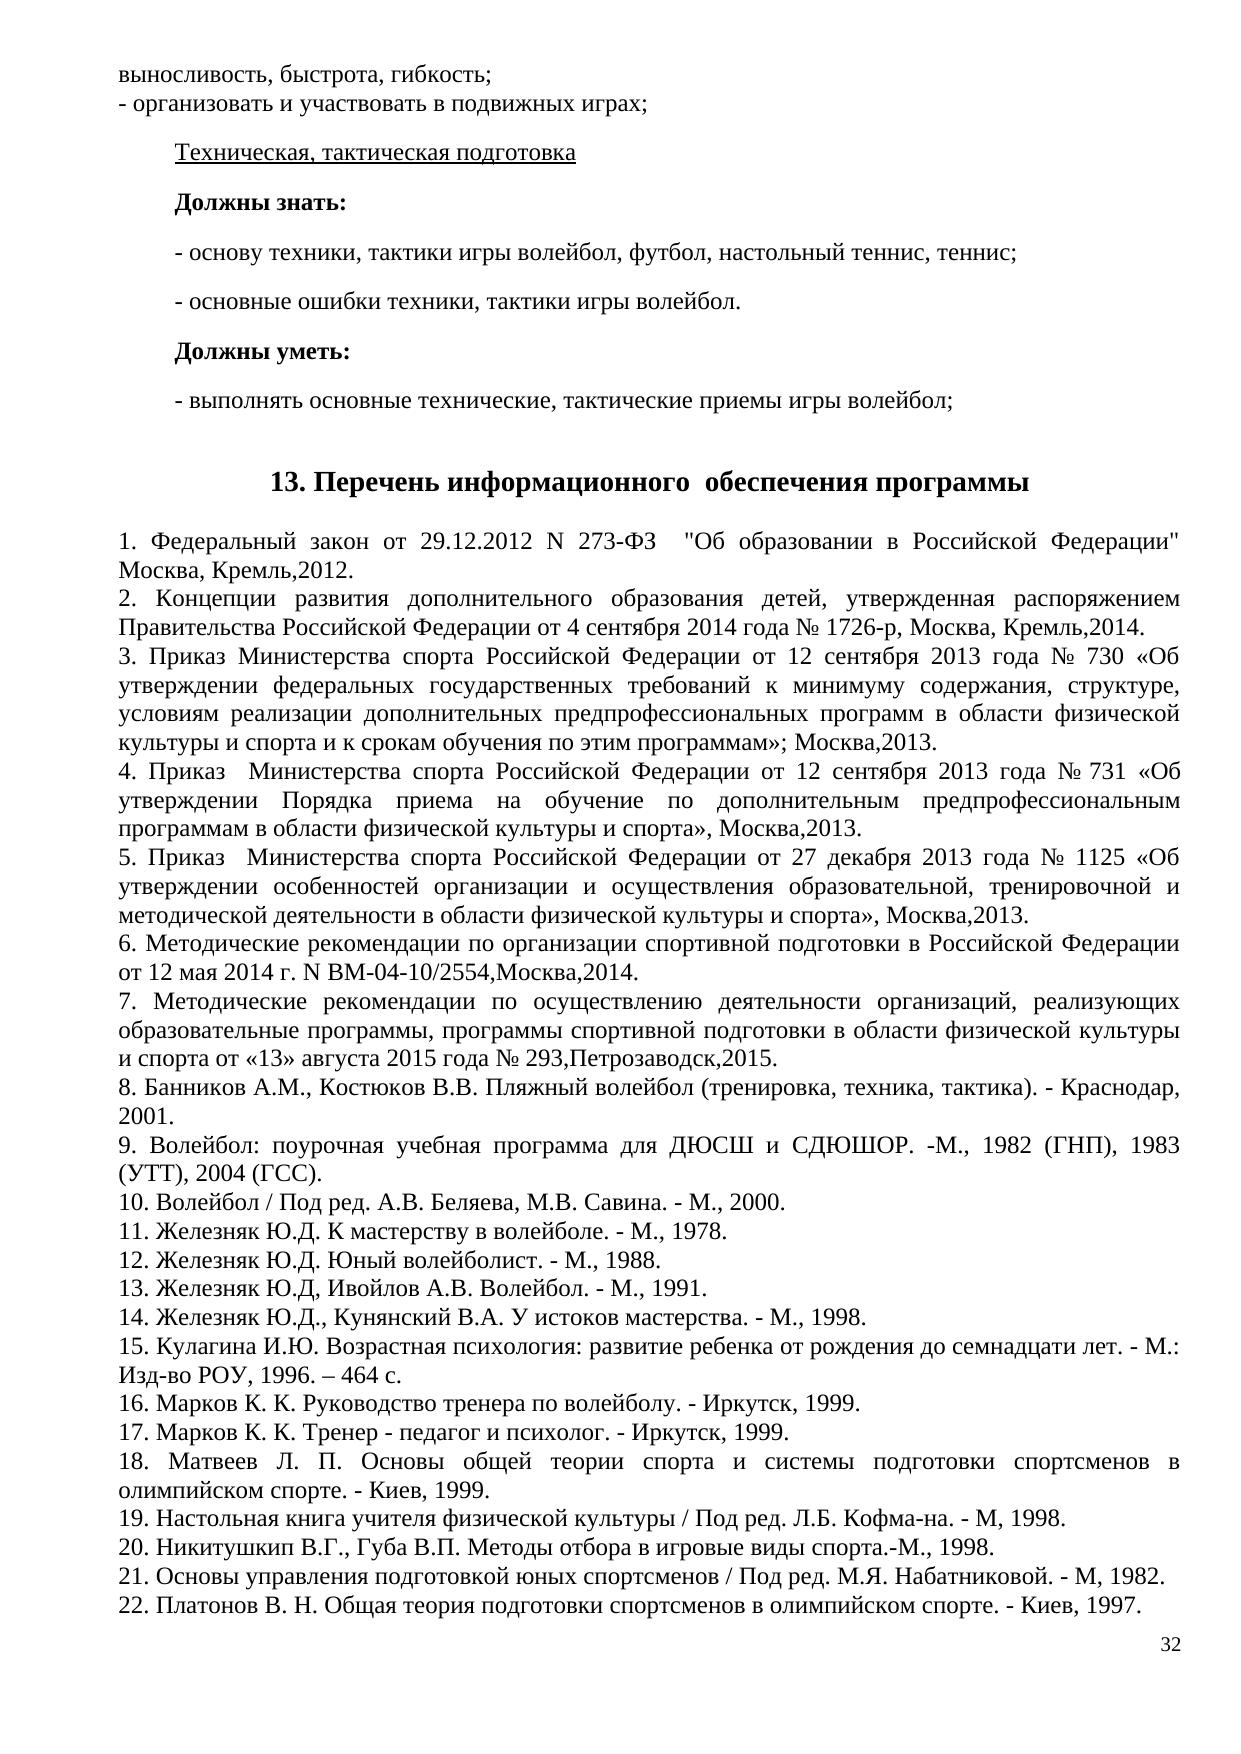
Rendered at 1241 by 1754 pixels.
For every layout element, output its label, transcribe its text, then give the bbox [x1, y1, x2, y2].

text 18. Матвеев Л. П. Основы общей теории спорта и системы подготовки спортсменов в олимпийском спорте. - Киев, 1999. [118, 1446, 1181, 1503]
text 11. Железняк Ю.Д. К мастерству в волейболе. - М., 1978. [118, 1216, 1181, 1245]
text 13. Железняк Ю.Д, Ивойлов А.В. Волейбол. - М., 1991. [118, 1273, 1181, 1302]
text 9. Волейбол: поурочная учебная программа для ДЮСШ и СДЮШОР. -М., 1982 (ГНП), 1983 (УТТ), 2004 (ГСС). [118, 1130, 1181, 1187]
text 17. Марков К. К. Тренер - педагог и психолог. - Иркутск, 1999. [118, 1417, 1181, 1446]
text 22. Платонов В. Н. Общая теория подготовки спортсменов в олимпийском спорте. - Киев, 1997. [118, 1590, 1181, 1618]
text 19. Настольная книга учителя физической культуры / Под ред. Л.Б. Кофма-на. - М, 1998. [118, 1503, 1181, 1532]
text 2. Концепции развития дополнительного образования детей, утвержденная распоряжением Правительства Российской Федерации от 4 сентября 2014 года № 1726-р, Москва, Кремль,2014. [118, 583, 1181, 641]
text 4. Приказ Министерства спорта Российской Федерации от 12 сентября 2013 года № 731 «Об утверждении Порядка приема на обучение по дополнительным предпрофессиональным программам в области физической культуры и спорта», Москва,2013. [118, 756, 1181, 842]
text 12. Железняк Ю.Д. Юный волейболист. - М., 1988. [118, 1245, 1181, 1273]
text 14. Железняк Ю.Д., Кунянский В.А. У истоков мастерства. - М., 1998. [118, 1302, 1181, 1331]
text 7. Методические рекомендации по осуществлению деятельности организаций, реализующих образовательные программы, программы спортивной подготовки в области физической культуры и спорта от «13» августа 2015 года № 293,Петрозаводск,2015. [118, 986, 1181, 1072]
text - выполнять основные технические, тактические приемы игры волейбол; [118, 385, 1181, 414]
text 16. Марков К. К. Руководство тренера по волейболу. - Иркутск, 1999. [118, 1388, 1181, 1417]
text 10. Волейбол / Под ред. А.В. Беляева, М.В. Савина. - М., 2000. [118, 1187, 1181, 1216]
text 20. Никитушкип В.Г., Губа В.П. Методы отбора в игровые виды спорта.-М., 1998. [118, 1532, 1181, 1561]
text Должны уметь: [118, 336, 1181, 364]
text 6. Методические рекомендации по организации спортивной подготовки в Российской Федерации от 12 мая 2014 г. N ВМ-04-10/2554,Москва,2014. [118, 928, 1181, 986]
text - основу техники, тактики игры волейбол, футбол, настольный теннис, теннис; [118, 237, 1181, 265]
text Должны знать: [118, 187, 1181, 216]
text 15. Кулагина И.Ю. Возрастная психология: развитие ребенка от рождения до семнадцати лет. - М.: Изд-во РОУ, 1996. – 464 с. [118, 1331, 1181, 1388]
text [118, 59, 1181, 117]
text 13. Перечень информационного обеспечения программы [118, 464, 1181, 497]
text 21. Основы управления подготовкой юных спортсменов / Под ред. М.Я. Набатниковой. - М, 1982. [118, 1561, 1181, 1590]
text 5. Приказ Министерства спорта Российской Федерации от 27 декабря 2013 года № 1125 «Об утверждении особенностей организации и осуществления образовательной, тренировочной и методической деятельности в области физической культуры и спорта», Москва,2013. [118, 842, 1181, 928]
text 3. Приказ Министерства спорта Российской Федерации от 12 сентября 2013 года № 730 «Об утверждении федеральных государственных требований к минимуму содержания, структуре, условиям реализации дополнительных предпрофессиональных программ в области физической культуры и спорта и к срокам обучения по этим программам»; Москва,2013. [118, 641, 1181, 756]
text Техническая, тактическая подготовка [118, 137, 1181, 166]
text 1. Федеральный закон от 29.12.2012 N 273-ФЗ "Об образовании в Российской Федерации" Москва, Кремль,2012. [118, 526, 1181, 583]
text 8. Банников A.M., Костюков В.В. Пляжный волейбол (тренировка, техника, тактика). - Краснодар, 2001. [118, 1072, 1181, 1130]
text - основные ошибки техники, тактики игры волейбол. [118, 286, 1181, 315]
